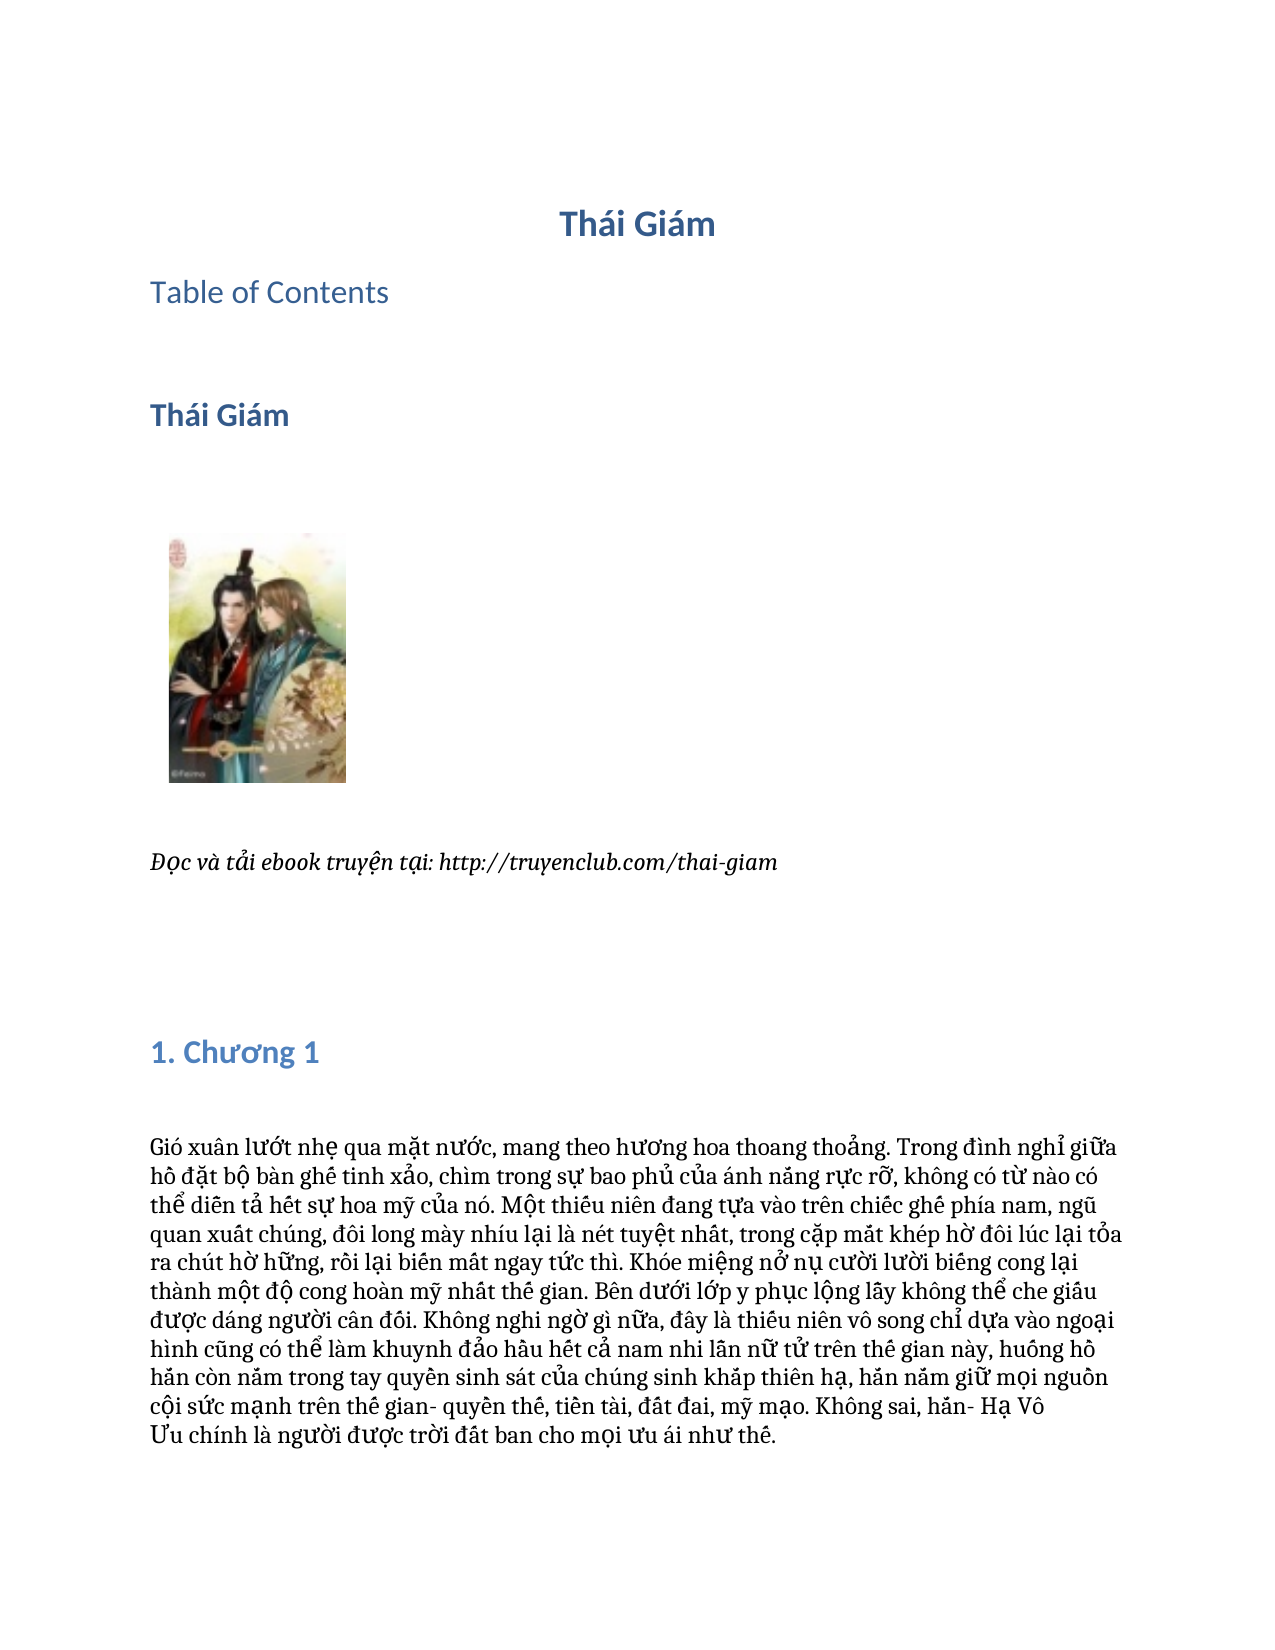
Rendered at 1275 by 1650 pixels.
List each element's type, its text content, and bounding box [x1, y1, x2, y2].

picture [168, 533, 346, 783]
title Thái Giám [150, 200, 1125, 246]
subtitle 1. Chương 1 [150, 1031, 1125, 1072]
text Đọc và tải ebook truyện tại: http://truyenclub.com/thai-giam [150, 791, 1125, 906]
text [150, 1076, 1125, 1478]
subtitle Thái Giám [150, 393, 1125, 434]
table_header [139, 529, 1275, 787]
